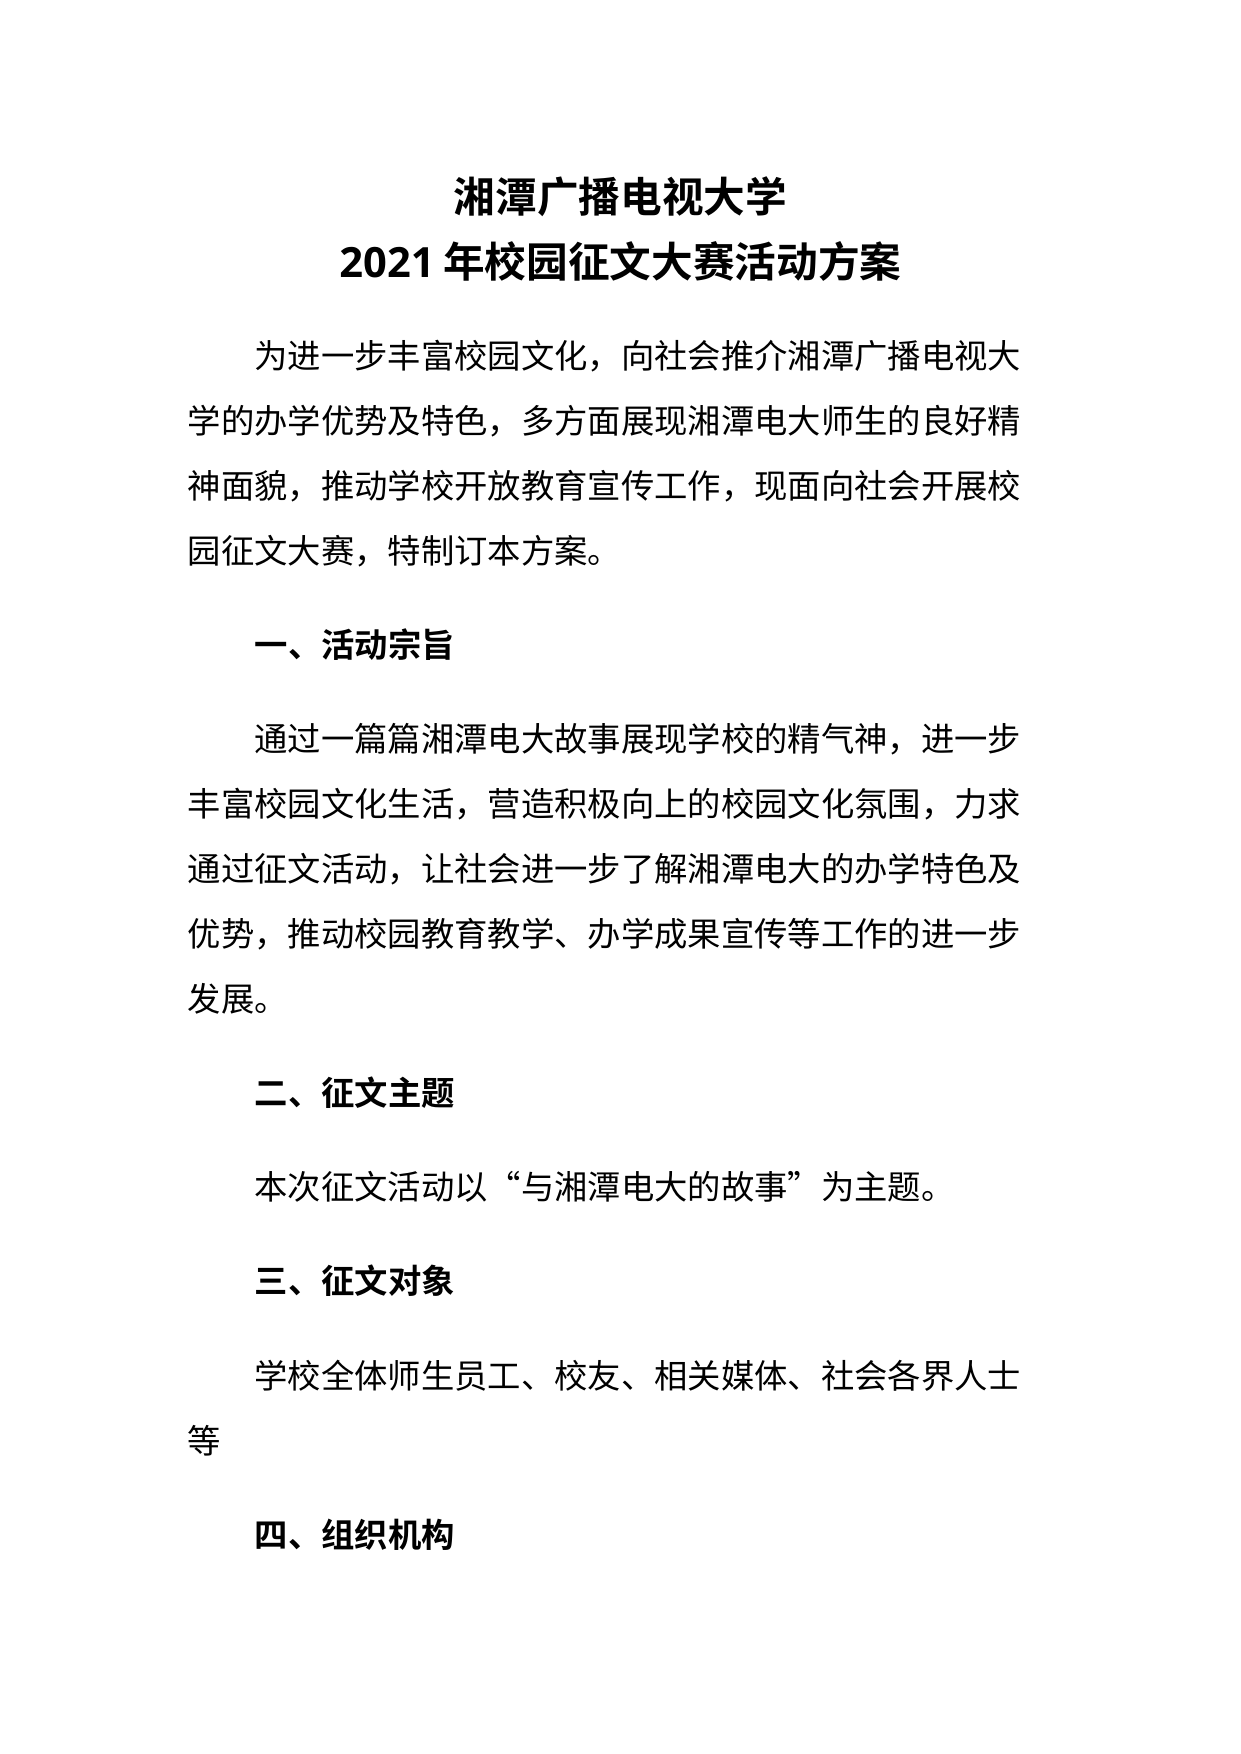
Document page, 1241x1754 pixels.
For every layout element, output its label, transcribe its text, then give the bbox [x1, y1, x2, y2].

text 2021年校园征文大赛活动方案 [187, 227, 1053, 292]
text 为进一步丰富校园文化，向社会推介湘潭广播电视大学的办学优势及特色，多方面展现湘潭电大师生的良好精神面貌，推动学校开放教育宣传工作，现面向社会开展校园征文大赛，特制订本方案。 [187, 321, 1053, 581]
text 学校全体师生员工、校友、相关媒体、社会各界人士等 [187, 1341, 1053, 1471]
text 本次征文活动以“与湘潭电大的故事”为主题。 [187, 1153, 1053, 1218]
text 一、活动宗旨 [187, 610, 1053, 675]
text 四、组织机构 [187, 1500, 1053, 1565]
text 湘潭广播电视大学 [187, 162, 1053, 227]
text 二、征文主题 [187, 1059, 1053, 1124]
text 三、征文对象 [187, 1247, 1053, 1312]
text 通过一篇篇湘潭电大故事展现学校的精气神，进一步丰富校园文化生活，营造积极向上的校园文化氛围，力求通过征文活动，让社会进一步了解湘潭电大的办学特色及优势，推动校园教育教学、办学成果宣传等工作的进一步发展。 [187, 704, 1053, 1029]
